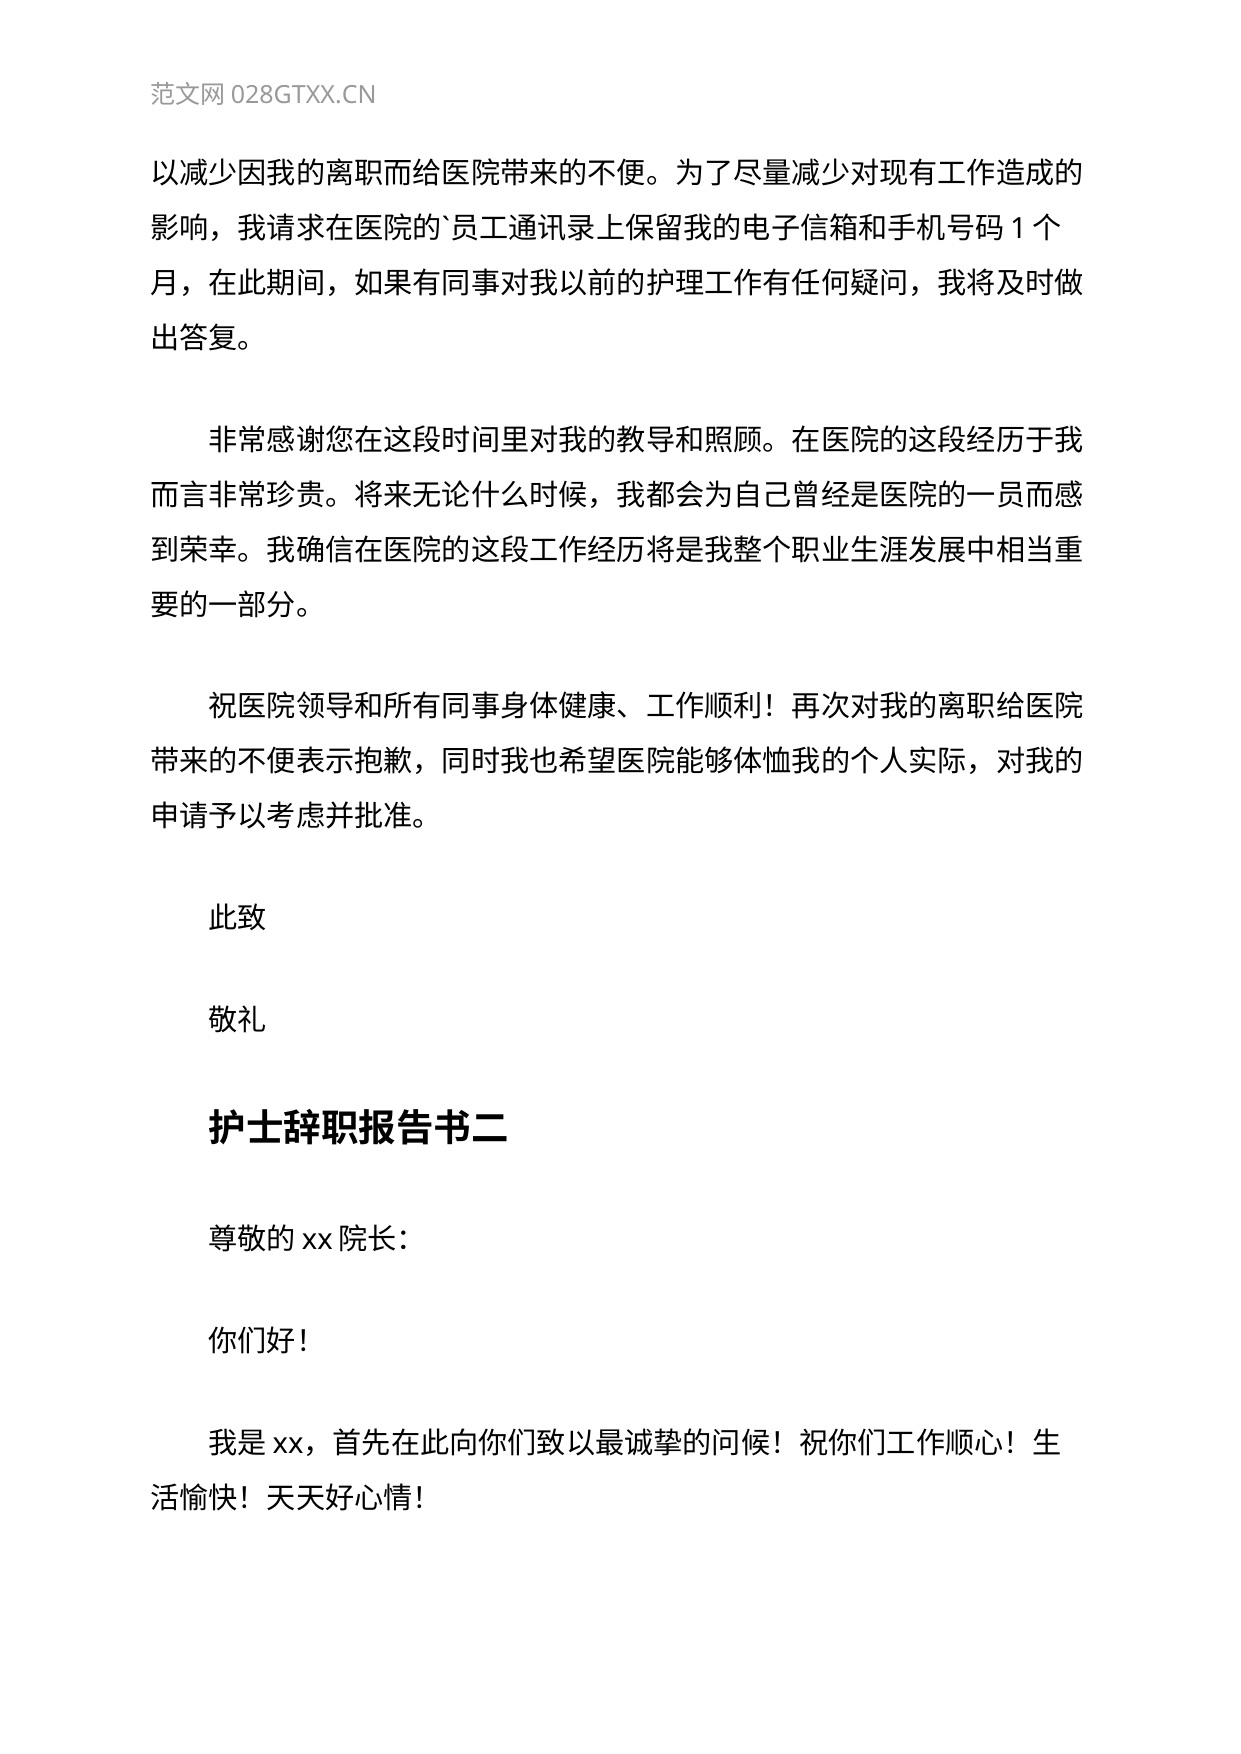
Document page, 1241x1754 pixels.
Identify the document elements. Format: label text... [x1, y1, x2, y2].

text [150, 150, 1090, 357]
text 你们好！ [150, 1317, 1090, 1360]
text 我是xx，首先在此向你们致以最诚挚的问候！祝你们工作顺心！生活愉快！天天好心情！ [150, 1419, 1090, 1517]
text 祝医院领导和所有同事身体健康、工作顺利！再次对我的离职给医院带来的不便表示抱歉，同时我也希望医院能够体恤我的个人实际，对我的申请予以考虑并批准。 [150, 683, 1090, 835]
text 此致 [150, 894, 1090, 937]
text 护士辞职报告书二 [150, 1098, 1090, 1152]
text 非常感谢您在这段时间里对我的教导和照顾。在医院的这段经历于我而言非常珍贵。将来无论什么时候，我都会为自己曾经是医院的一员而感到荣幸。我确信在医院的这段工作经历将是我整个职业生涯发展中相当重要的一部分。 [150, 417, 1090, 623]
text 尊敬的xx院长： [150, 1216, 1090, 1258]
text 敬礼 [150, 996, 1090, 1039]
